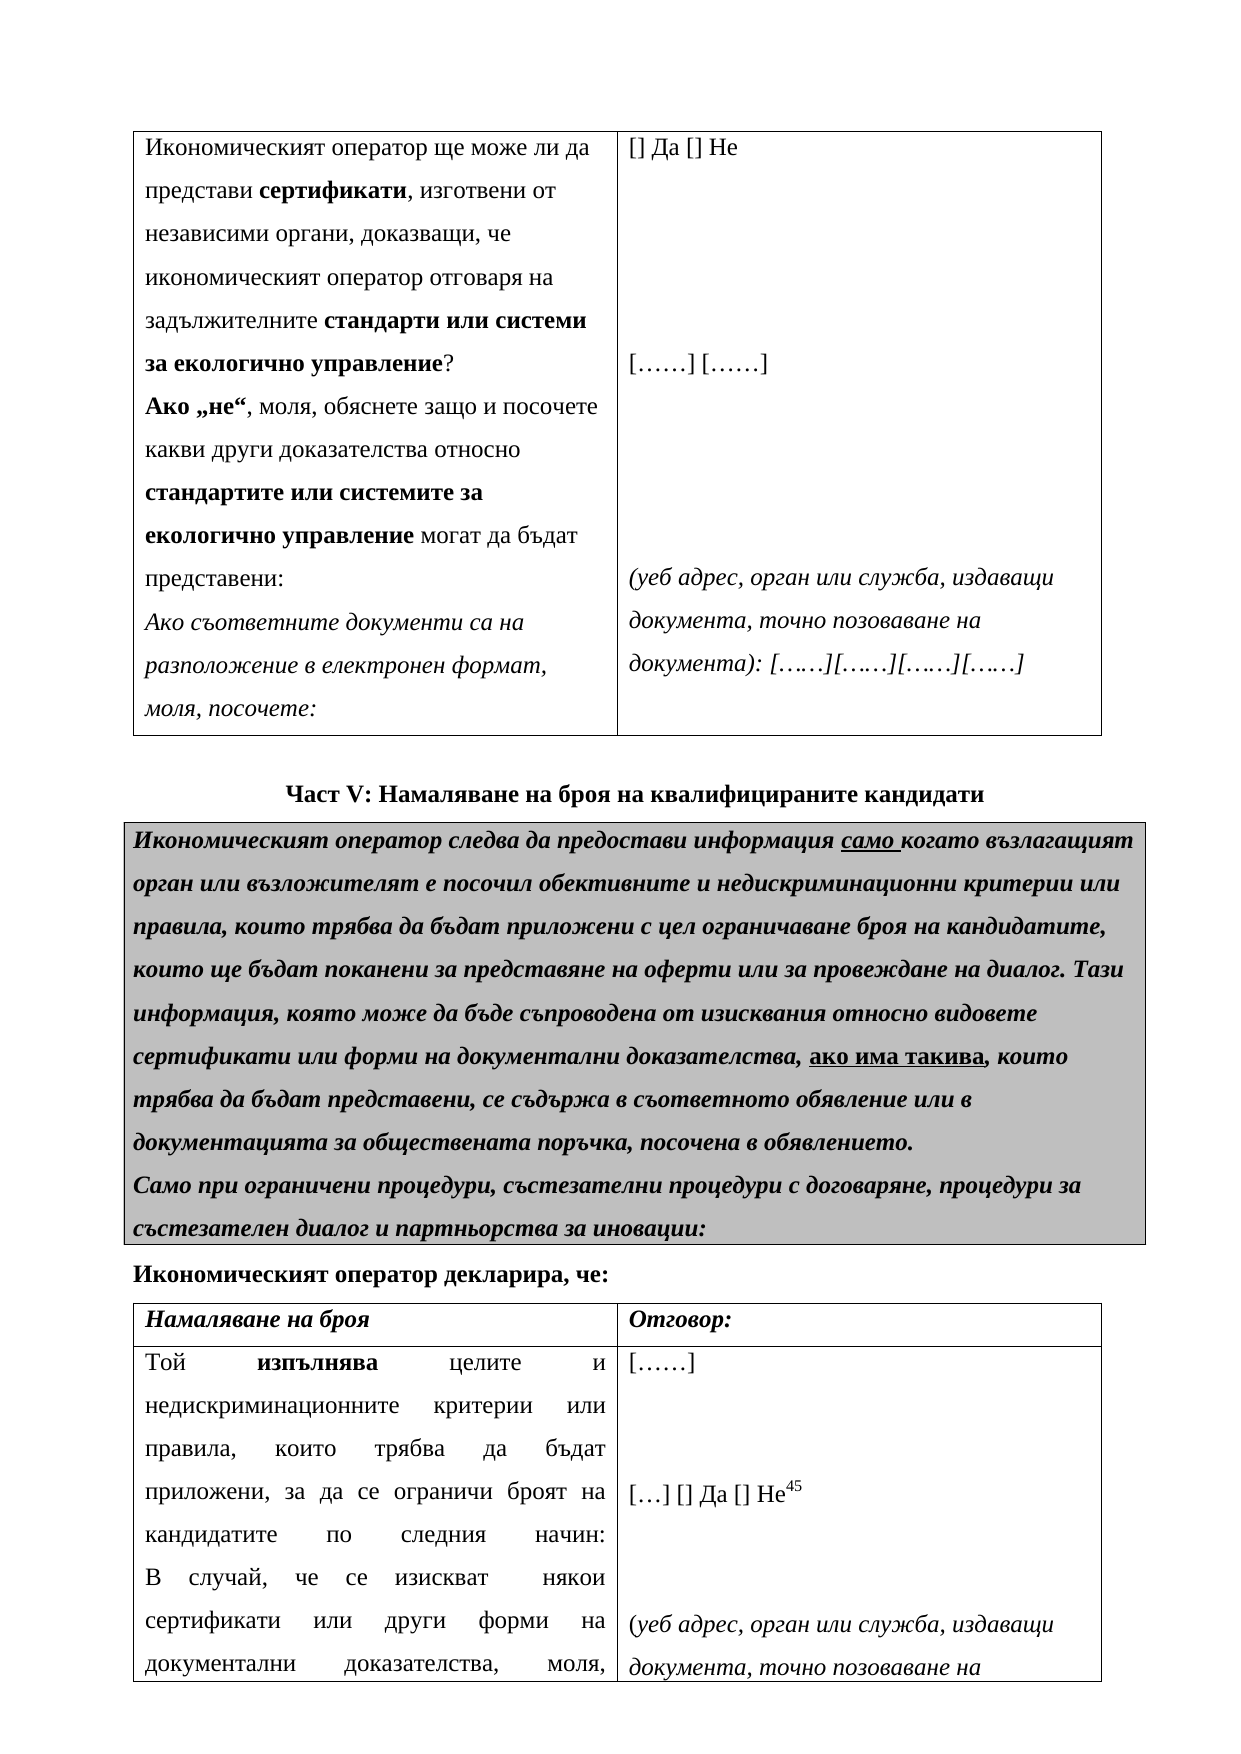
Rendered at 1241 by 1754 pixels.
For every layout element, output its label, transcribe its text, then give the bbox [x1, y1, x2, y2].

text Част V: Намаляване на броя на квалифицираните кандидати [133, 779, 1137, 808]
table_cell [618, 132, 1101, 735]
table_header Отговор: [618, 1304, 1101, 1346]
text Икономическият оператор следва да предостави информация само когато възлагащият орган или възложителят е посочил обективните и недискриминационни критерии или правила, които трябва да бъдат приложени с цел ограничаване броя на кандидатите, които ще бъдат поканени за представяне на оферти или за провеждане на диалог. Тази информация, която може да бъде съпроводена от изисквания относно видовете сертификати или форми на документални доказателства, ако има такива, които трябва да бъдат представени, се съдържа в съответното обявление или в документацията за обществената поръчка, посочена в обявлението. Само при ограничени процедури, състезателни процедури с договаряне, процедури за състезателен диалог и партньорства за иновации: [125, 823, 1145, 1244]
table_cell Икономическият оператор ще може ли да представи сертификати, изготвени от независими органи, доказващи, че икономическият оператор отговаря на задължителните стандарти или системи за екологично управление? Ако „не“, моля, обяснете защо и посочете какви други доказателства относно стандартите или системите за екологично управление могат да бъдат представени: Ако съответните документи са на разположение в електронен формат, моля, посочете: [134, 132, 617, 735]
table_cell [134, 1347, 617, 1681]
text Икономическият оператор декларира, че: [133, 1259, 1137, 1288]
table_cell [618, 1347, 1101, 1681]
table_header Намаляване на броя [134, 1304, 617, 1346]
